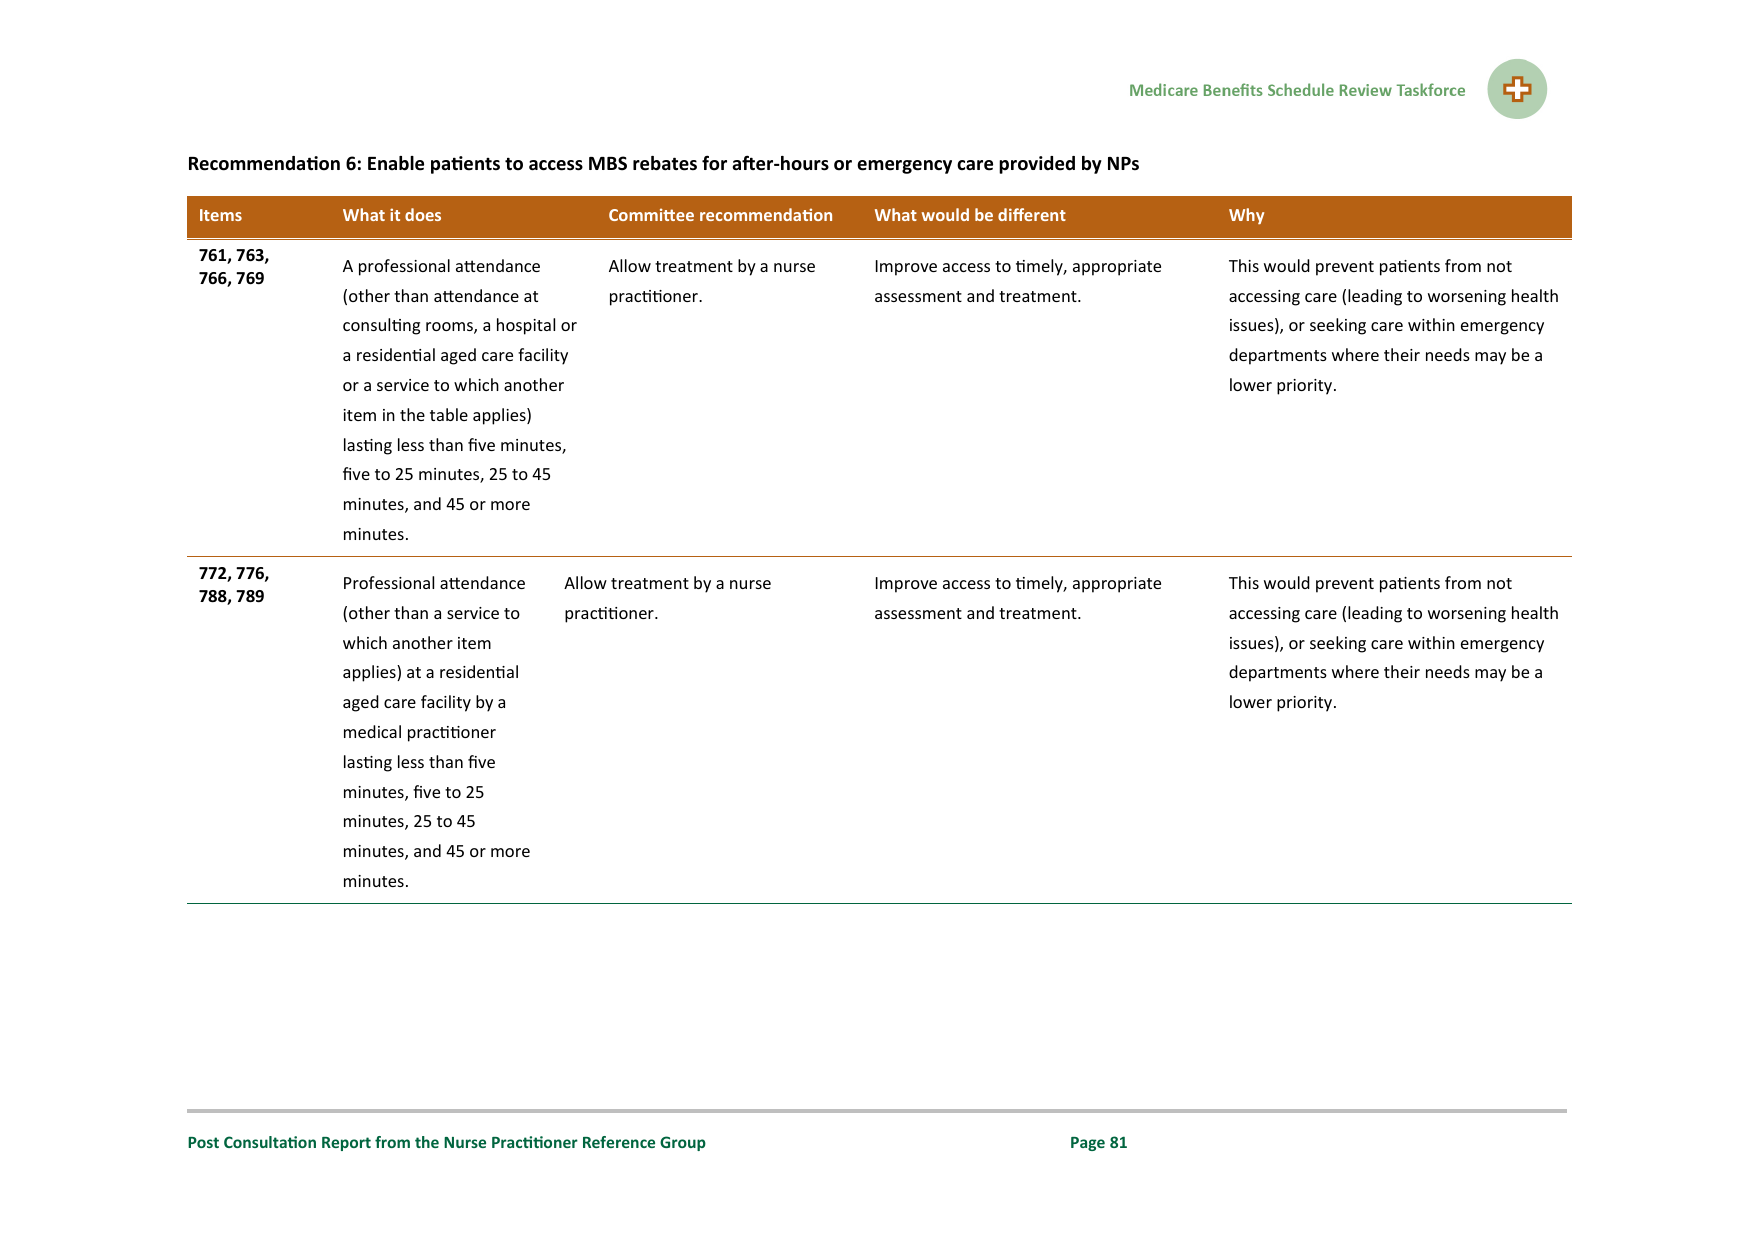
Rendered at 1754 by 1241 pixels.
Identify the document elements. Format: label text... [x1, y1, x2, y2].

table_cell 772, 776, 788, 789 [187, 557, 331, 903]
table_cell Allow treatment by a nurse practitioner. [597, 240, 863, 556]
table_cell Professional attendance (other than a service to which another item applies) at a residential aged care facility by a medical practitioner lasting less than five minutes, five to 25 minutes, 25 to 45 minutes, and 45 or more minutes. [331, 557, 553, 903]
table_header What it does [331, 197, 597, 238]
table_header Why [1217, 197, 1572, 238]
table_header What would be different [863, 197, 1217, 238]
picture [485, 0, 1736, 121]
table_cell 761, 763, 766, 769 [187, 240, 331, 556]
table_header Committee recommendation [597, 197, 863, 238]
table_cell A professional attendance (other than attendance at consulting rooms, a hospital or a residential aged care facility or a service to which another item in the table applies) lasting less than five minutes, five to 25 minutes, 25 to 45 minutes, and 45 or more minutes. [331, 240, 597, 556]
table_cell Allow treatment by a nurse practitioner. [553, 557, 863, 903]
table_cell Improve access to timely, appropriate assessment and treatment. [863, 240, 1217, 556]
table_cell Improve access to timely, appropriate assessment and treatment. [863, 557, 1217, 903]
table_header Items [187, 197, 331, 238]
